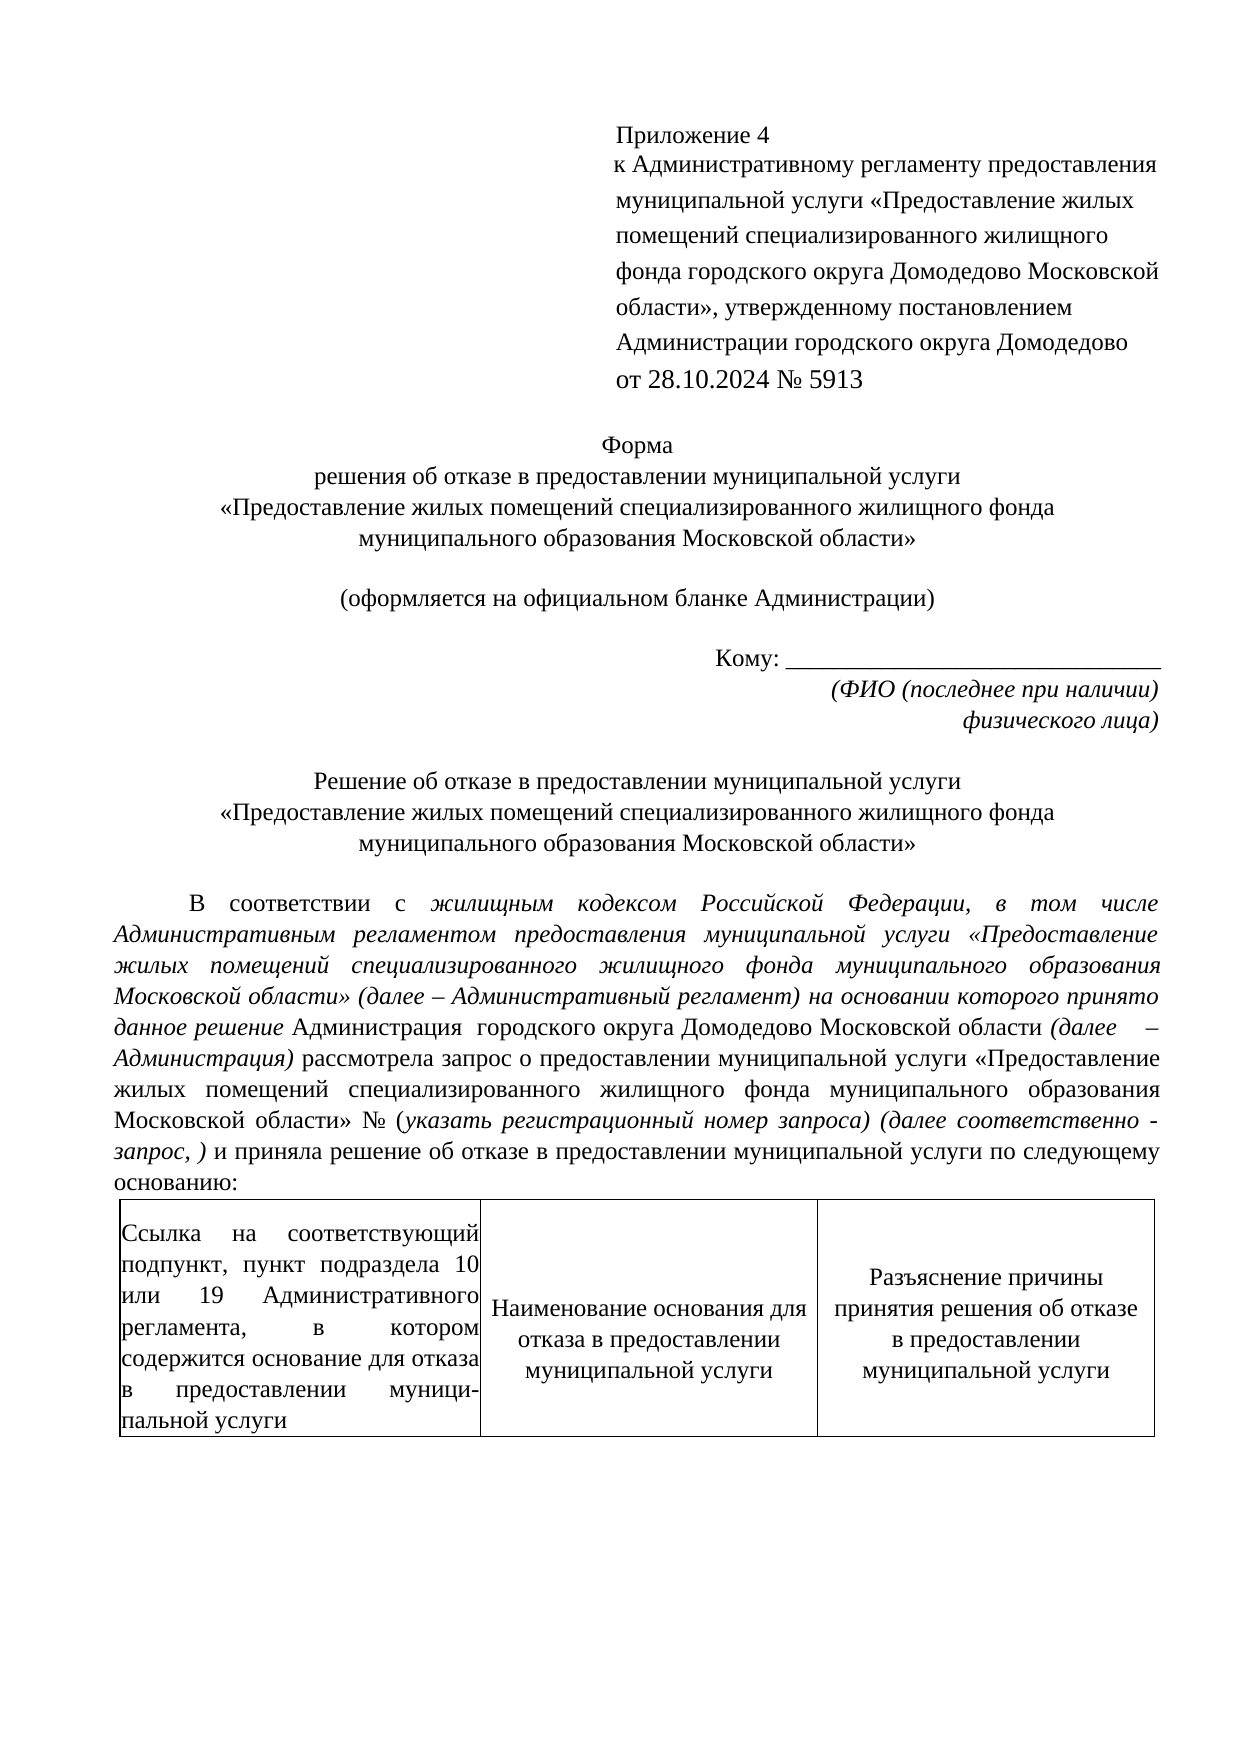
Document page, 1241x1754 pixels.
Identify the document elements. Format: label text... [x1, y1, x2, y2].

text (оформляется на официальном бланке Администрации) [113, 583, 1161, 612]
text Форма [113, 430, 1161, 459]
text от 28.10.2024 № 5913 [276, 363, 1161, 394]
text к Административному регламенту предоставления муниципальной услуги «Предоставление жилых помещений специализированного жилищного фонда городского округа Домодедово Московской области», утвержденному постановлением Администрации городского округа Домодедово [601, 149, 1161, 356]
text Приложение 4 [616, 120, 1161, 149]
table_header Наименование основания для отказа в предоставлении муниципальной услуги [481, 1200, 817, 1436]
text Решение об отказе в предоставлении муниципальной услуги «Предоставление жилых помещений специализированного жилищного фонда муниципального образования Московской области» [113, 766, 1161, 857]
text В соответствии с жилищным кодексом Российской Федерации, в том числе Административным регламентом предоставления муниципальной услуги «Предоставление жилых помещений специализированного жилищного фонда муниципального образования Московской области» (далее – Административный регламент) на основании которого принято данное решение Администрация городского округа Домодедово Московской области (далее – Администрация) рассмотрела запрос о предоставлении муниципальной услуги «Предоставление жилых помещений специализированного жилищного фонда муниципального образования Московской области» № (указать регистрационный номер запроса) (далее соответственно - запрос, ) и приняла решение об отказе в предоставлении муниципальной услуги по следующему основанию: [113, 888, 1161, 1196]
table_header Разъяснение причины принятия решения об отказе в предоставлении муниципальной услуги [818, 1200, 1154, 1436]
text Кому: (ФИО (последнее при наличии) физического лица) [699, 643, 1161, 734]
table_header Ссылка на соответствующий подпункт, пункт подраздела 10 или 19 Административного регламента, в котором содержится основание для отказа в предоставлении муници-пальной услуги [121, 1200, 480, 1436]
text решения об отказе в предоставлении муниципальной услуги «Предоставление жилых помещений специализированного жилищного фонда муниципального образования Московской области» [113, 461, 1161, 552]
